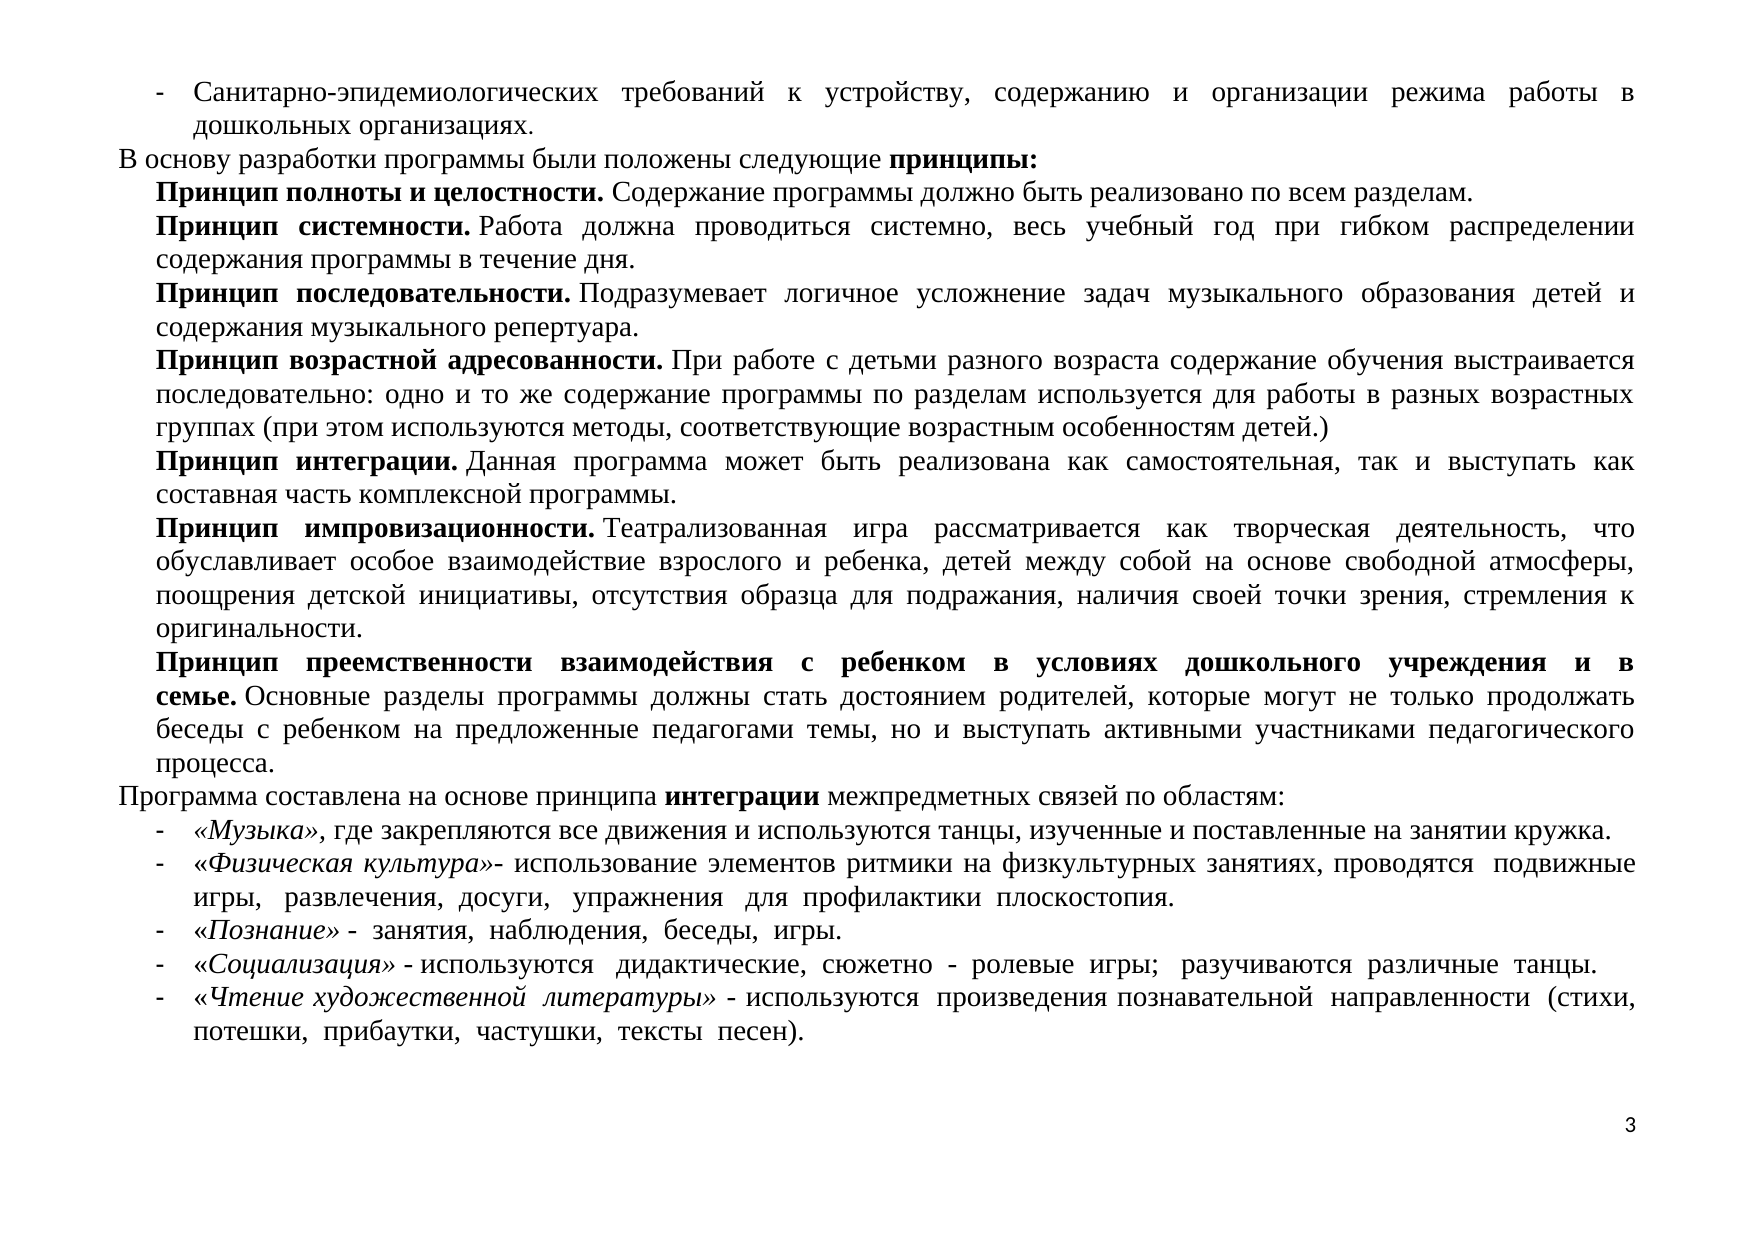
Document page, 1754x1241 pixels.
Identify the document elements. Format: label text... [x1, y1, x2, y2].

text Принцип импровизационности. Театрализованная игра рассматривается как творческая деятельность, что обуславливает особое взаимодействие взрослого и ребенка, детей между собой на основе свободной атмосферы, поощрения детской инициативы, отсутствия образца для подражания, наличия своей точки зрения, стремления к оригинальности. [156, 510, 1636, 644]
text Принцип полноты и целостности. Содержание программы должно быть реализовано по всем разделам. [156, 174, 1636, 208]
list «Познание» - занятия, наблюдения, беседы, игры. [156, 912, 1636, 946]
text В основу разработки программы были положены следующие принципы: [118, 141, 1636, 174]
text Программа составлена на основе принципа интеграции межпредметных связей по областям: [118, 778, 1636, 812]
text Принцип системности. Работа должна проводиться системно, весь учебный год при гибком распределении содержания программы в течение дня. [156, 208, 1636, 275]
list «Физическая культура»- использование элементов ритмики на физкультурных занятиях, проводятся подвижные игры, развлечения, досуги, упражнения для профилактики плоскостопия. [156, 845, 1636, 912]
list «Чтение художественной литературы» - используются произведения познавательной направленности (стихи, потешки, прибаутки, частушки, тексты песен). [156, 979, 1636, 1047]
list Санитарно-эпидемиологических требований к устройству, содержанию и организации режима работы в дошкольных организациях. [156, 74, 1636, 141]
list «Музыка», где закрепляются все движения и используются танцы, изученные и поставленные на занятии кружка. [156, 812, 1636, 845]
text Принцип последовательности. Подразумевает логичное усложнение задач музыкального образования детей и содержания музыкального репертуара. [156, 275, 1636, 342]
text Принцип интеграции. Данная программа может быть реализована как самостоятельная, так и выступать как составная часть комплексной программы. [156, 443, 1636, 510]
text Принцип возрастной адресованности. При работе с детьми разного возраста содержание обучения выстраивается последовательно: одно и то же содержание программы по разделам используется для работы в разных возрастных группах (при этом используются методы, соответствующие возрастным особенностям детей.) [156, 342, 1636, 443]
list «Социализация» - используются дидактические, сюжетно - ролевые игры; разучиваются различные танцы. [156, 946, 1636, 979]
text Принцип преемственности взаимодействия с ребенком в условиях дошкольного учреждения и в семье. Основные разделы программы должны стать достоянием родителей, которые могут не только продолжать беседы с ребенком на предложенные педагогами темы, но и выступать активными участниками педагогического процесса. [156, 644, 1636, 778]
